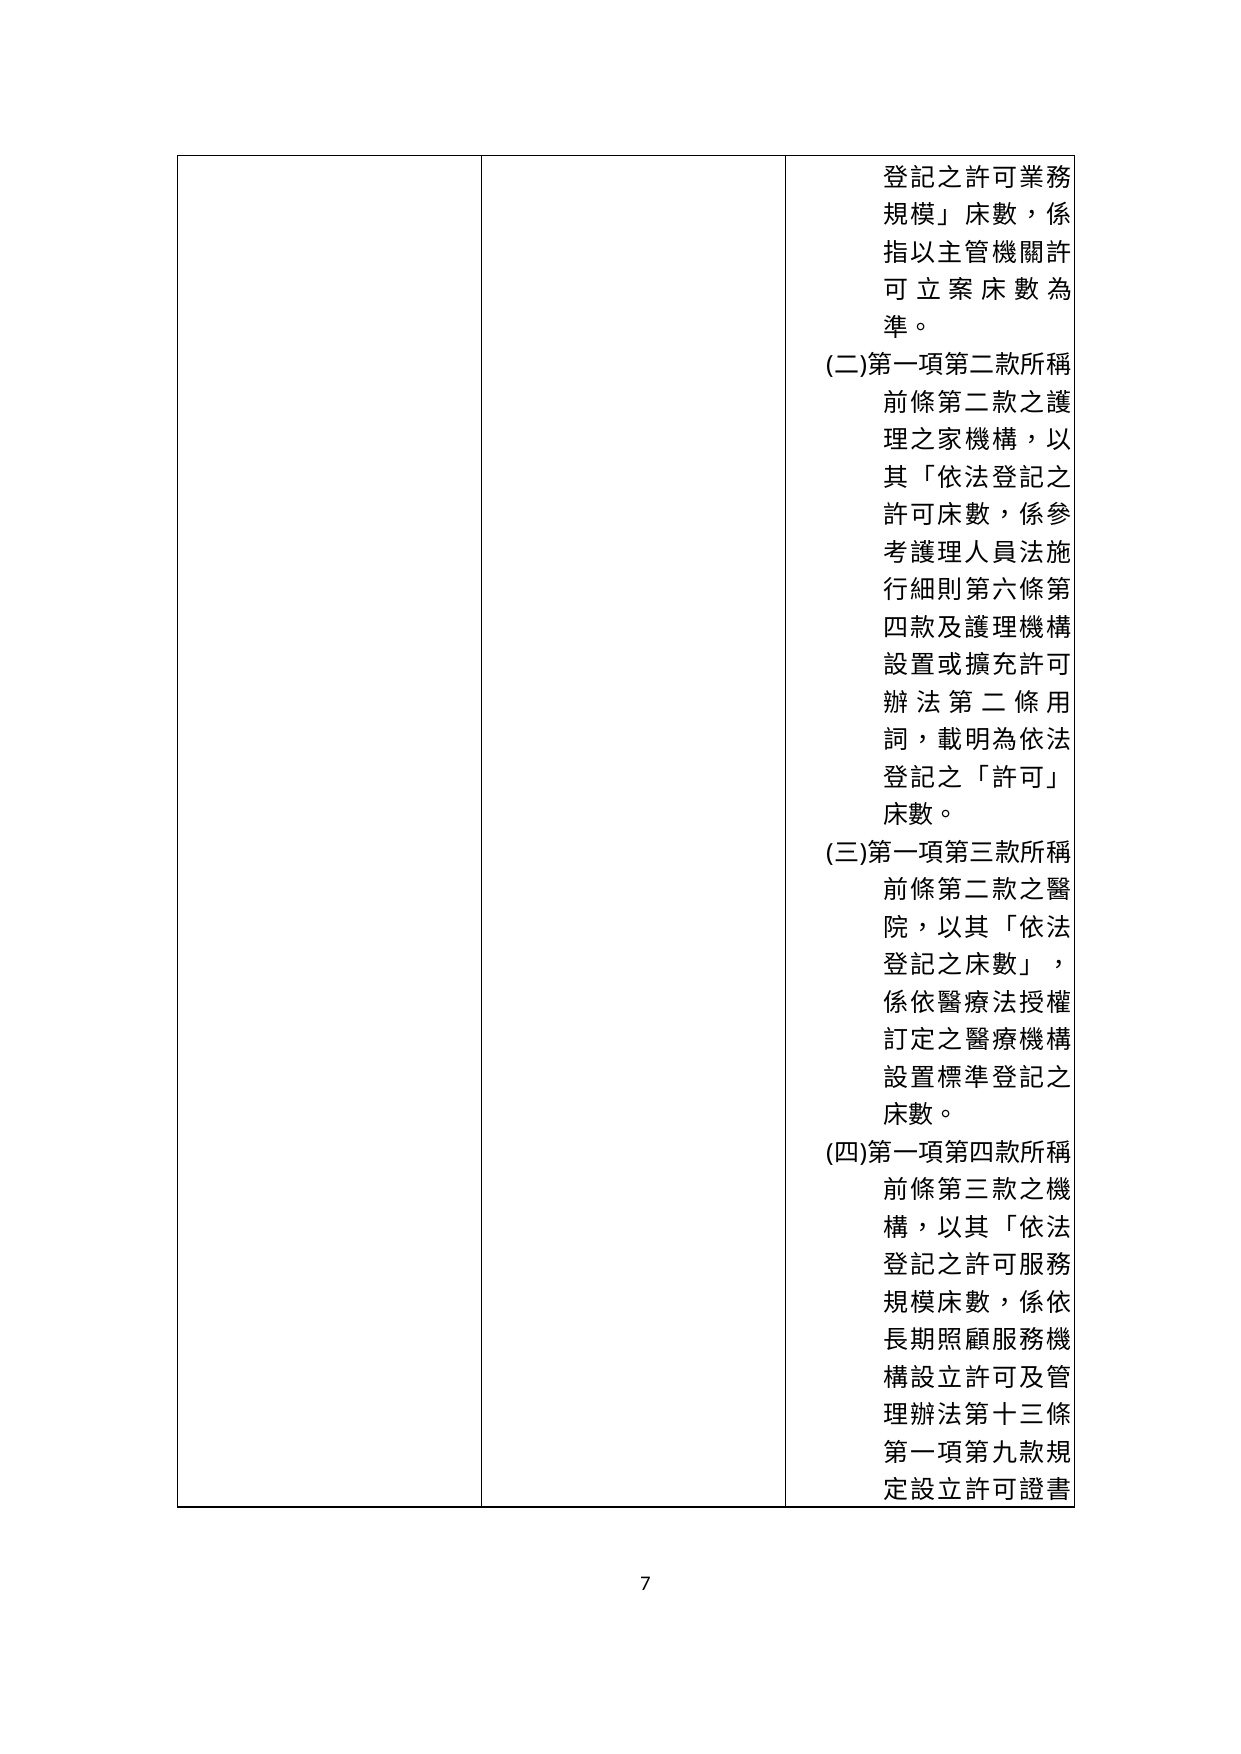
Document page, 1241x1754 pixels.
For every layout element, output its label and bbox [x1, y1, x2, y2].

table_cell [178, 156, 481, 1506]
table_cell [482, 156, 785, 1506]
table_cell [786, 156, 1074, 1506]
